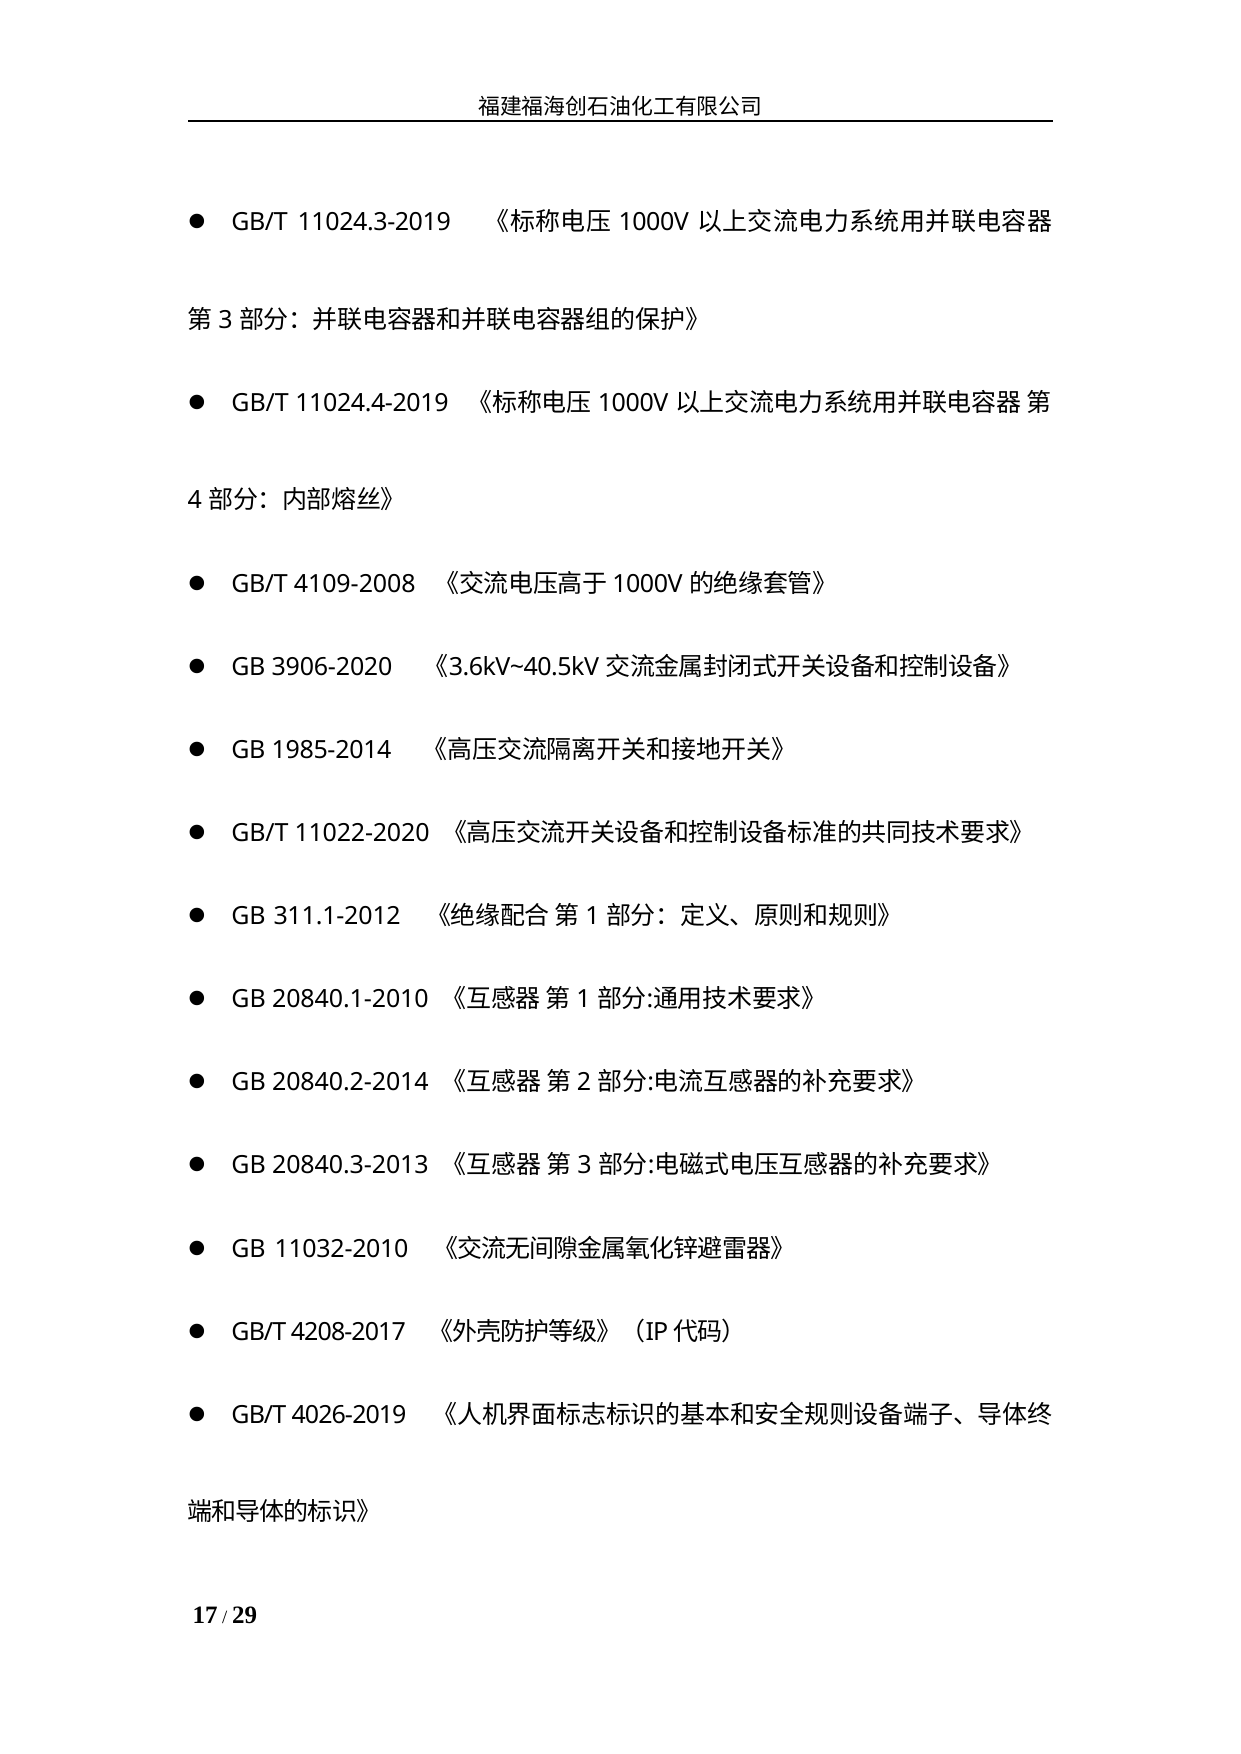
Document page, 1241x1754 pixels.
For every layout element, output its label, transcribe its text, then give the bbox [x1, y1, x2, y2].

list GB/T 4026-2019 《人机界面标志标识的基本和安全规则设备端子、导体终端和导体的标识》 [187, 1380, 1053, 1542]
list GB 20840.2-2014 《互感器 第 2 部分:电流互感器的补充要求》 [187, 1047, 1053, 1112]
list GB/T 4109-2008 《交流电压高于1000V 的绝缘套管》 [187, 549, 1053, 614]
list GB/T 11024.3-2019 《标称电压 1000V 以上交流电力系统用并联电容器 第 3 部分：并联电容器和并联电容器组的保护》 [187, 187, 1053, 350]
list GB/T 11024.4-2019 《标称电压 1000V 以上交流电力系统用并联电容器 第 4 部分：内部熔丝》 [187, 368, 1053, 531]
list GB 1985-2014 《高压交流隔离开关和接地开关》 [187, 715, 1053, 780]
list GB 11032-2010 《交流无间隙金属氧化锌避雷器》 [187, 1214, 1053, 1279]
list GB/T 4208-2017 《外壳防护等级》（IP代码） [187, 1297, 1053, 1362]
list GB 311.1-2012 《绝缘配合 第 1 部分：定义、原则和规则》 [187, 881, 1053, 946]
list GB 20840.1-2010 《互感器 第 1 部分:通用技术要求》 [187, 964, 1053, 1029]
list GB 20840.3-2013 《互感器 第 3 部分:电磁式电压互感器的补充要求》 [187, 1131, 1053, 1196]
list GB/T 11022-2020 《高压交流开关设备和控制设备标准的共同技术要求》 [187, 798, 1053, 863]
list GB 3906-2020 《3.6kV~40.5kV 交流金属封闭式开关设备和控制设备》 [187, 632, 1053, 697]
